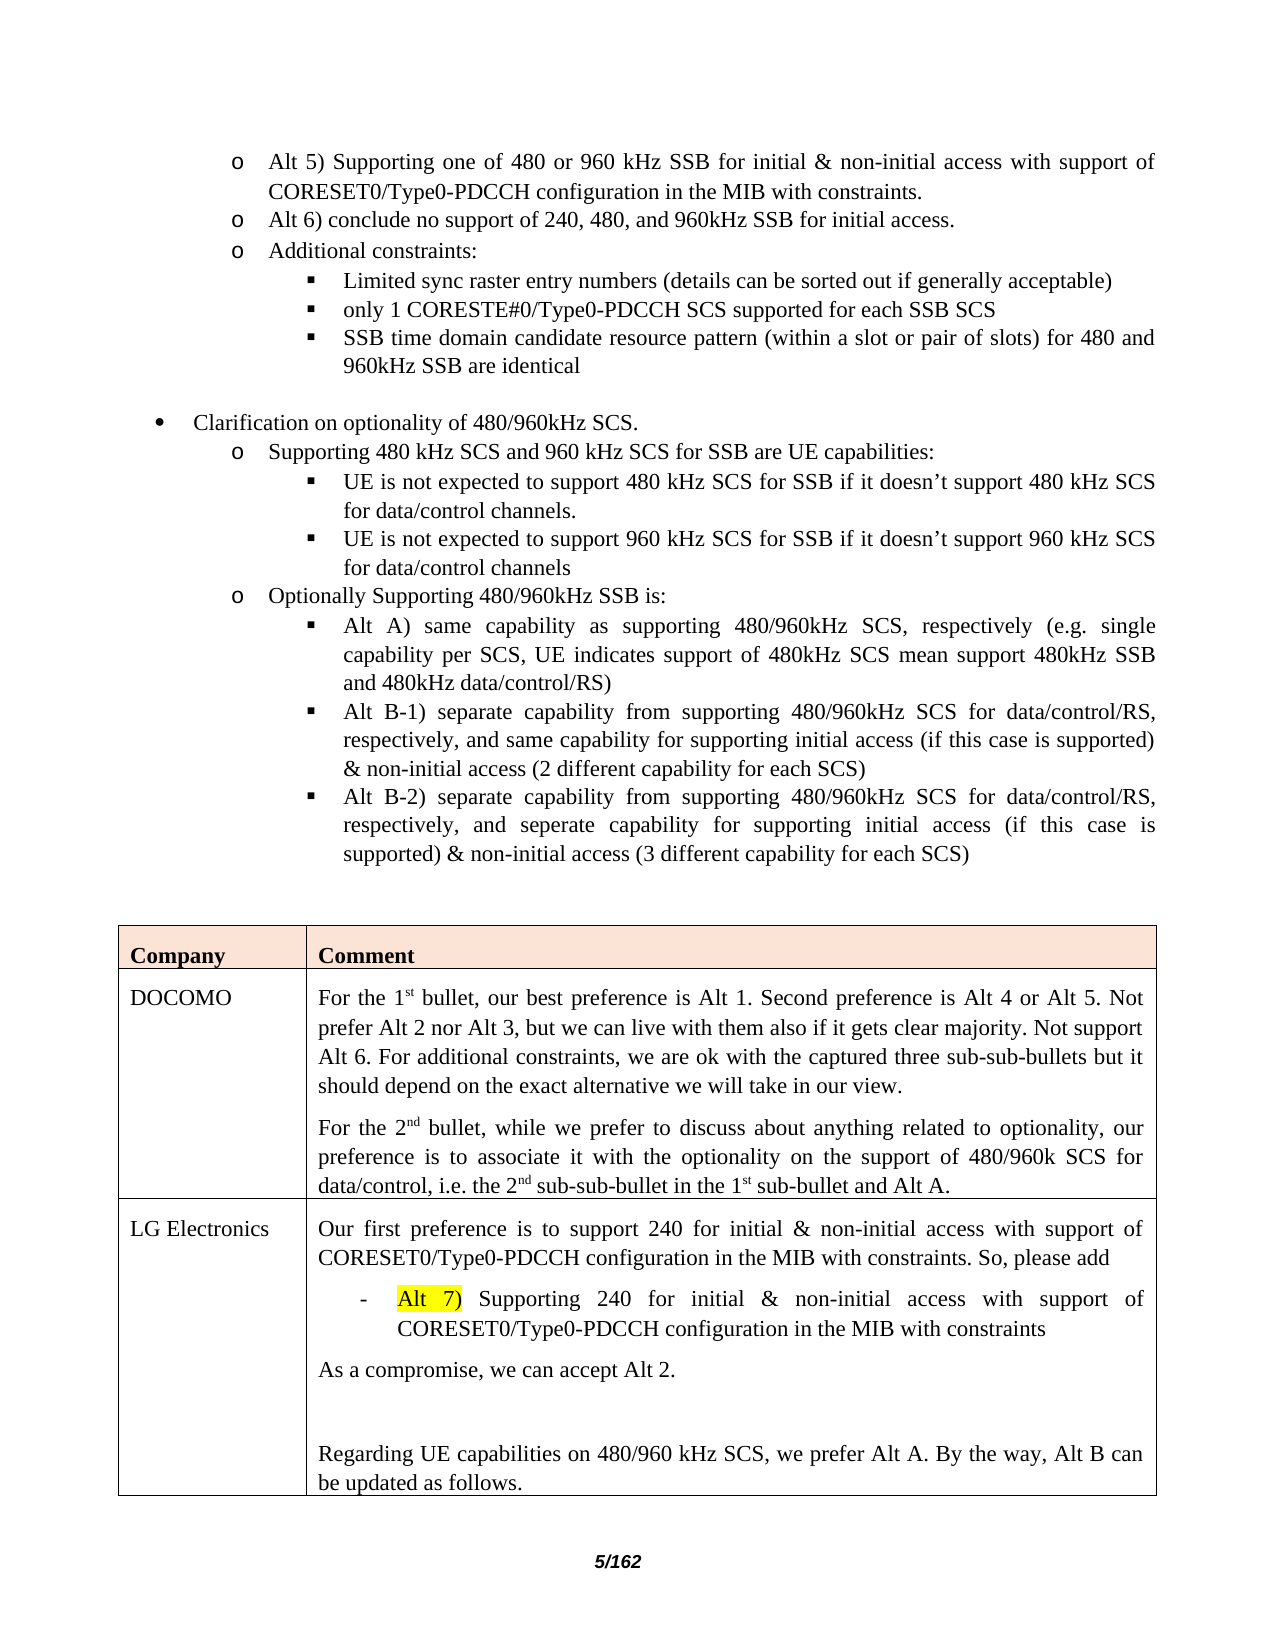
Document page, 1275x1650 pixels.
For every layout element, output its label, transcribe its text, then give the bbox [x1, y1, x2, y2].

list Alt A) same capability as supporting 480/960kHz SCS, respectively (e.g. single capability per SCS, UE indicates support of 480kHz SCS mean support 480kHz SSB and 480kHz data/control/RS) [306, 612, 1157, 696]
table_header Comment [307, 926, 1156, 968]
list Alt 5) Supporting one of 480 or 960 kHz SSB for initial & non-initial access with support of CORESET0/Type0-PDCCH configuration in the MIB with constraints. [231, 148, 1157, 204]
list UE is not expected to support 480 kHz SCS for SSB if it doesn’t support 480 kHz SCS for data/control channels. [306, 468, 1157, 523]
list Supporting 480 kHz SCS and 960 kHz SCS for SSB are UE capabilities: [231, 438, 1157, 466]
list Alt 6) conclude no support of 240, 480, and 960kHz SSB for initial access. [231, 206, 1157, 235]
list UE is not expected to support 960 kHz SCS for SSB if it doesn’t support 960 kHz SCS for data/control channels [306, 525, 1157, 580]
list Additional constraints: [231, 237, 1157, 265]
list Limited sync raster entry numbers (details can be sorted out if generally acceptable) [306, 267, 1157, 294]
list Alt B-1) separate capability from supporting 480/960kHz SCS for data/control/RS, respectively, and same capability for supporting initial access (if this case is supported) & non-initial access (2 different capability for each SCS) [306, 698, 1157, 781]
table_cell DOCOMO [119, 969, 306, 1198]
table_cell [307, 1199, 1156, 1495]
list Optionally Supporting 480/960kHz SSB is: [231, 582, 1157, 610]
list Clarification on optionality of 480/960kHz SCS. [156, 409, 1157, 436]
table_cell LG Electronics [119, 1199, 306, 1495]
list SSB time domain candidate resource pattern (within a slot or pair of slots) for 480 and 960kHz SSB are identical [306, 324, 1157, 379]
list Alt B-2) separate capability from supporting 480/960kHz SCS for data/control/RS, respectively, and seperate capability for supporting initial access (if this case is supported) & non-initial access (3 different capability for each SCS) [306, 783, 1157, 866]
list only 1 CORESTE#0/Type0-PDCCH SCS supported for each SSB SCS [306, 296, 1157, 322]
table_cell For the 1st bullet, our best preference is Alt 1. Second preference is Alt 4 or Alt 5. Not prefer Alt 2 nor Alt 3, but we can live with them also if it gets clear majority. Not support Alt 6. For additional constraints, we are ok with the captured three sub-sub-bullets but it should depend on the exact alternative we will take in our view. For the 2nd bullet, while we prefer to discuss about anything related to optionality, our preference is to associate it with the optionality on the support of 480/960k SCS for data/control, i.e. the 2nd sub-sub-bullet in the 1st sub-bullet and Alt A. [307, 969, 1156, 1198]
table_header Company [119, 926, 306, 968]
